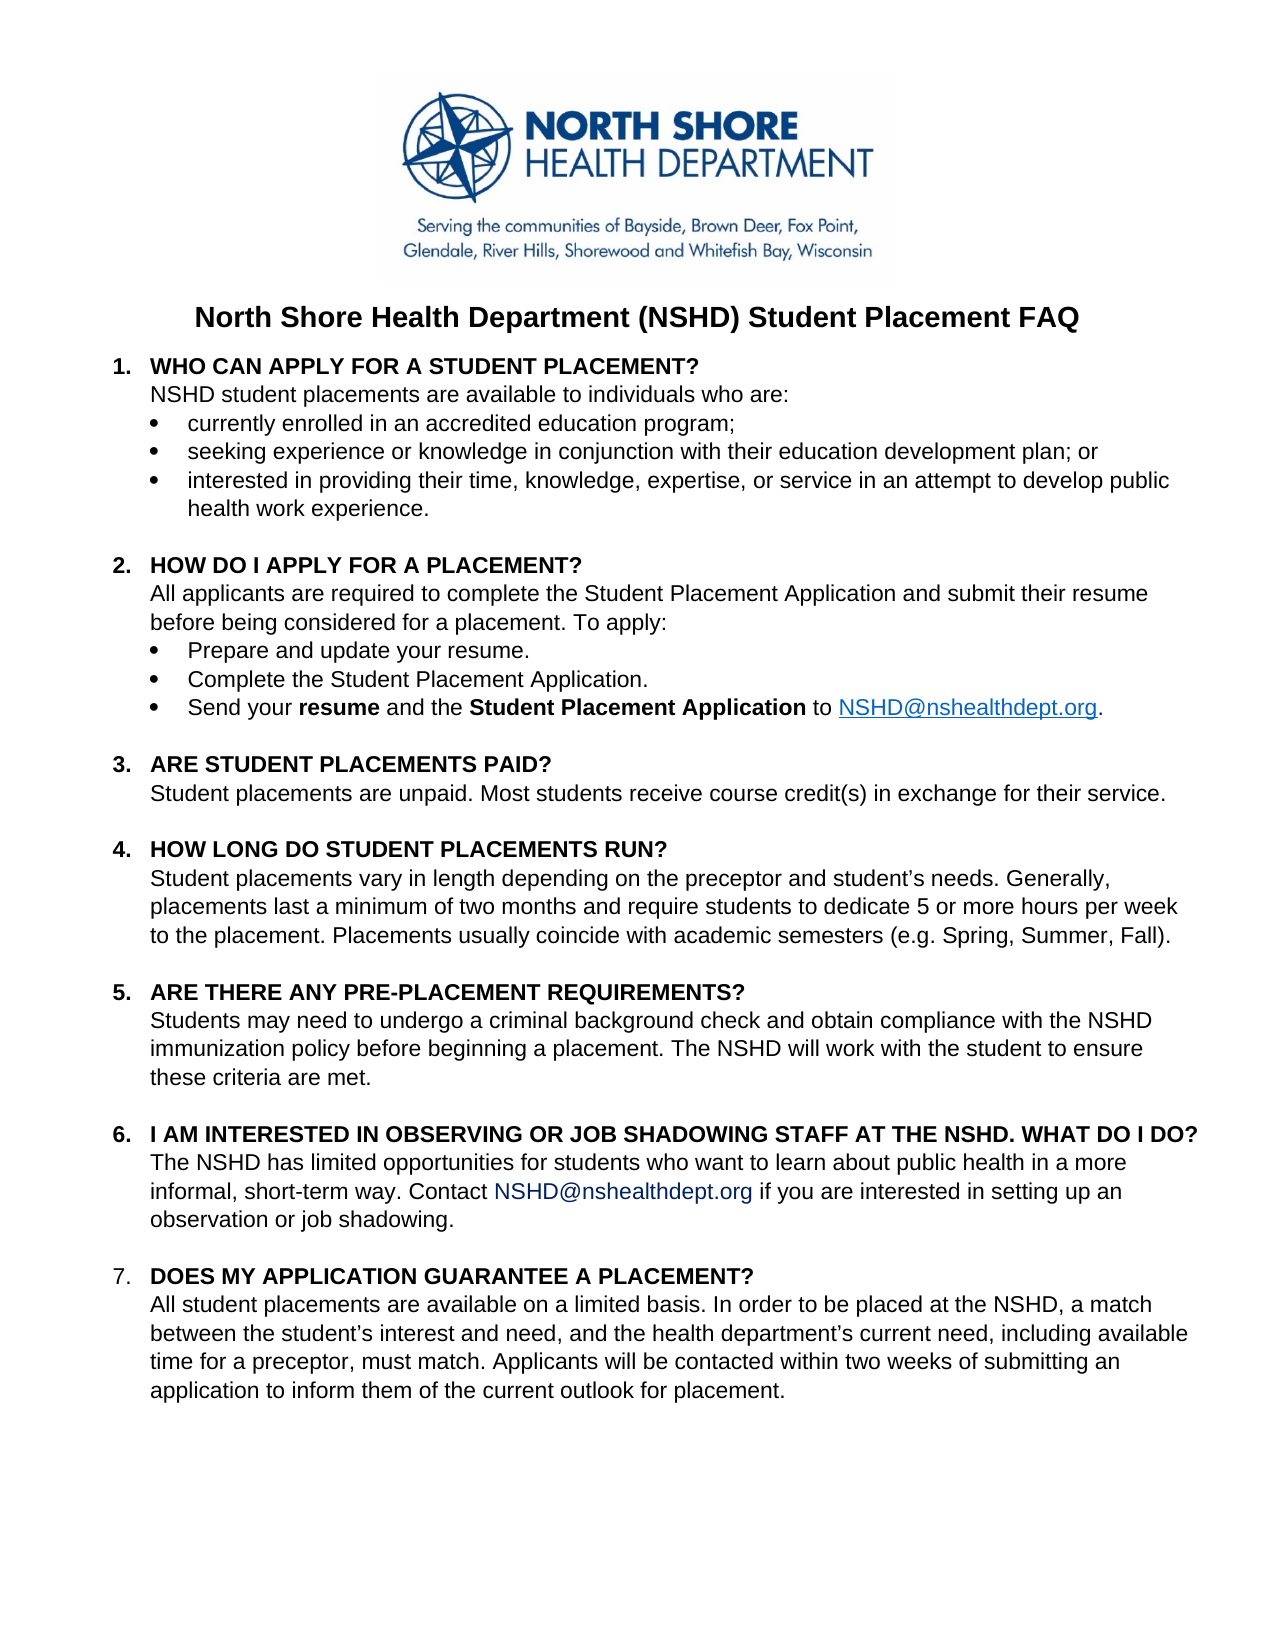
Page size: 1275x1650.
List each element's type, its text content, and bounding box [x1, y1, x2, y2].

list Student placements are unpaid. Most students receive course credit(s) in exchange for their service. [150, 779, 1200, 806]
list All student placements are available on a limited basis. In order to be placed at the NSHD, a match between the student’s interest and need, and the health department’s current need, including available time for a preceptor, must match. Applicants will be contacted within two weeks of submitting an application to inform them of the current outlook for placement. [150, 1291, 1200, 1403]
list seeking experience or knowledge in conjunction with their education development plan; or [150, 438, 1200, 464]
list Send your resume and the Student Placement Application to NSHD@nshealthdept.org. [150, 694, 1200, 721]
list currently enrolled in an accredited education program; [150, 410, 1200, 436]
list I AM INTERESTED IN OBSERVING OR JOB SHADOWING STAFF AT THE NSHD. WHAT DO I DO? [112, 1121, 1200, 1147]
list Prepare and update your resume. [150, 637, 1200, 664]
list WHO CAN APPLY FOR A STUDENT PLACEMENT? [112, 353, 1200, 379]
picture [379, 75, 896, 282]
list All applicants are required to complete the Student Placement Application and submit their resume before being considered for a placement. To apply: [150, 580, 1200, 635]
list Student placements vary in length depending on the preceptor and student’s needs. Generally, placements last a minimum of two months and require students to dedicate 5 or more hours per week to the placement. Placements usually coincide with academic semesters (e.g. Spring, Summer, Fall). [150, 865, 1200, 948]
list HOW LONG DO STUDENT PLACEMENTS RUN? [112, 836, 1200, 863]
list ARE STUDENT PLACEMENTS PAID? [112, 751, 1200, 777]
list HOW DO I APPLY FOR A PLACEMENT? [112, 552, 1200, 578]
list Complete the Student Placement Application. [150, 666, 1200, 692]
list Students may need to undergo a criminal background check and obtain compliance with the NSHD immunization policy before beginning a placement. The NSHD will work with the student to ensure these criteria are met. [150, 1007, 1200, 1090]
list The NSHD has limited opportunities for students who want to learn about public health in a more informal, short-term way. Contact NSHD@nshealthdept.org if you are interested in setting up an observation or job shadowing. [150, 1149, 1200, 1232]
list ARE THERE ANY PRE-PLACEMENT REQUIREMENTS? [112, 978, 1200, 1005]
list interested in providing their time, knowledge, expertise, or service in an attempt to develop public health work experience. [150, 467, 1200, 521]
list DOES MY APPLICATION GUARANTEE A PLACEMENT? [112, 1263, 1200, 1289]
text North Shore Health Department (NSHD) Student Placement FAQ [75, 300, 1200, 334]
list NSHD student placements are available to individuals who are: [150, 381, 1200, 408]
